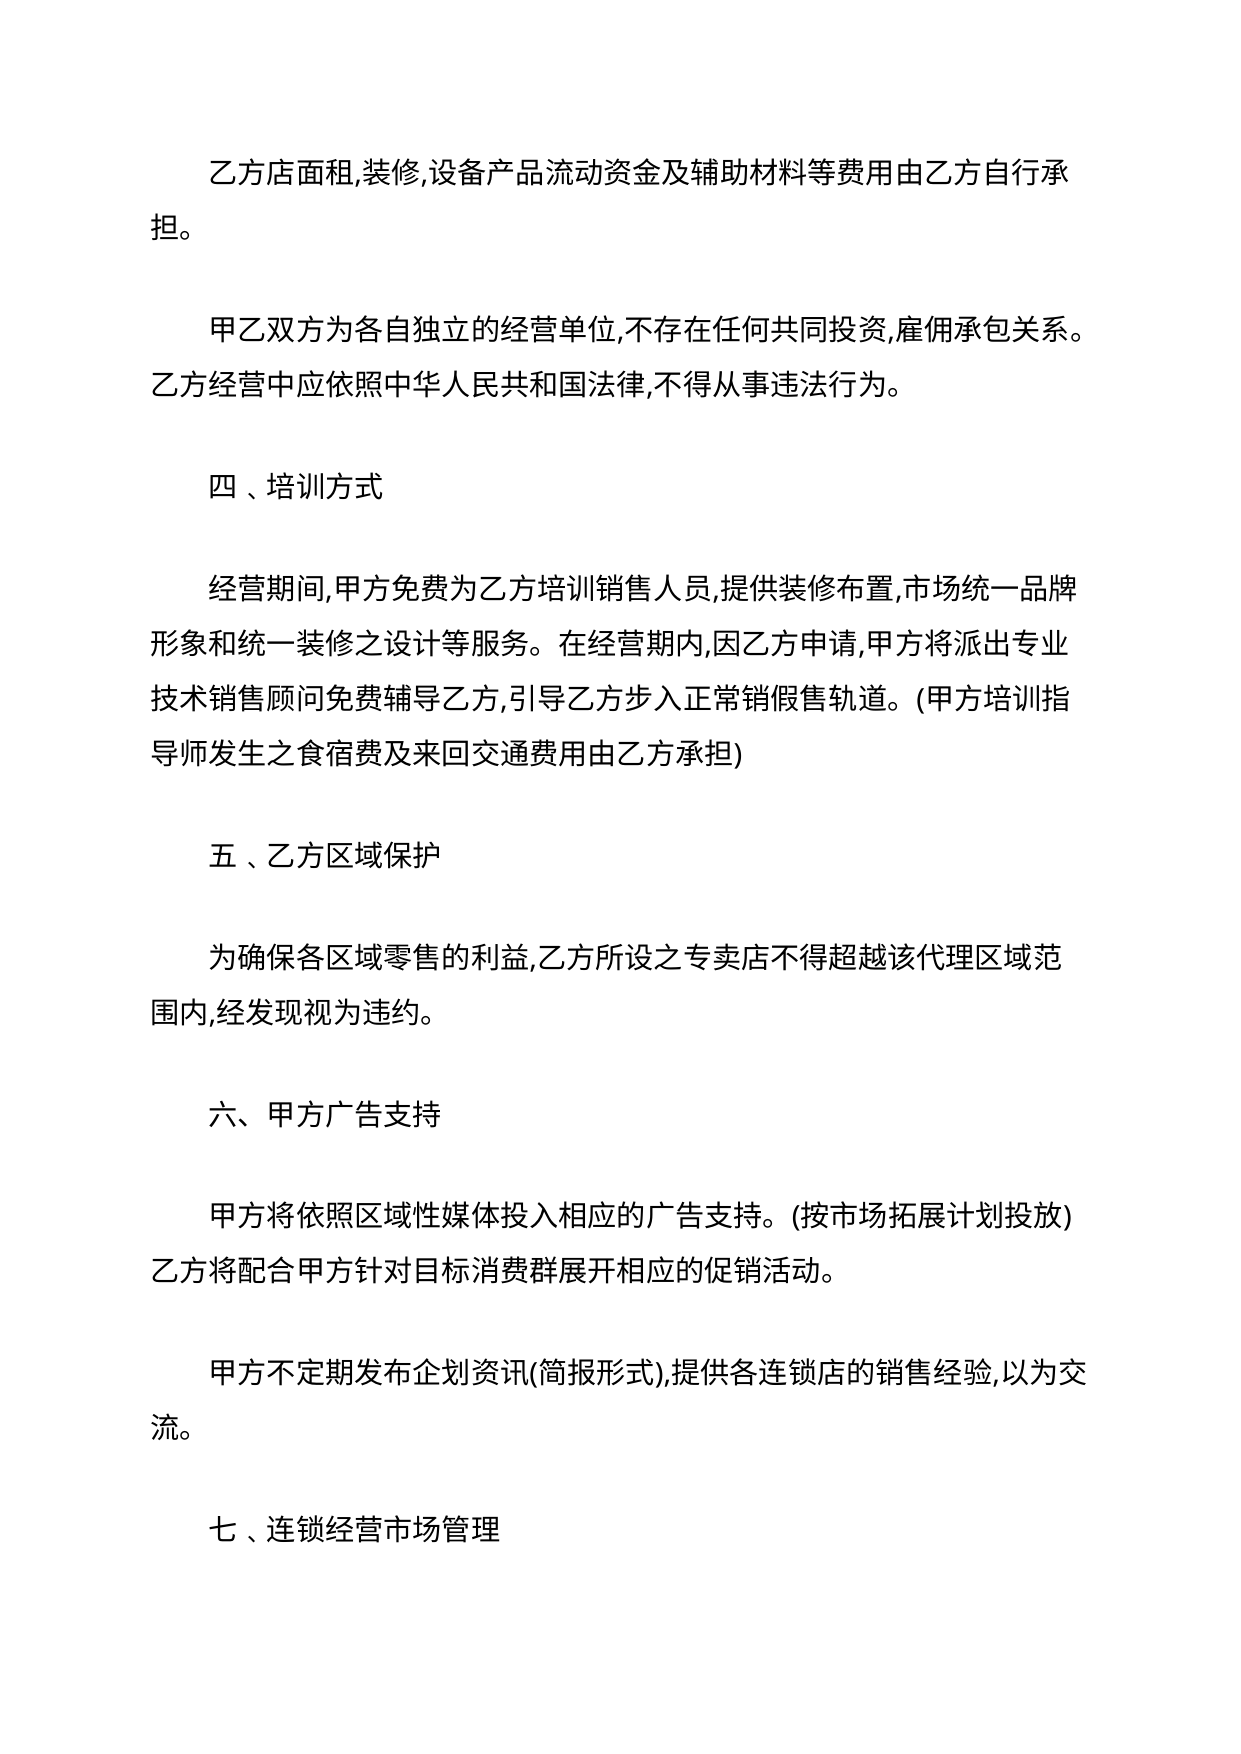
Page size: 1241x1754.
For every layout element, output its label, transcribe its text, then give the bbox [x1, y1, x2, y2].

text 七﹑连锁经营市场管理 [150, 1507, 1090, 1549]
text 经营期间,甲方免费为乙方培训销售人员,提供装修布置,市场统一品牌形象和统一装修之设计等服务。在经营期内,因乙方申请,甲方将派出专业技术销售顾问免费辅导乙方,引导乙方步入正常销假售轨道。(甲方培训指导师发生之食宿费及来回交通费用由乙方承担) [150, 566, 1090, 773]
text 四﹑培训方式 [150, 464, 1090, 506]
text 乙方店面租,装修,设备产品流动资金及辅助材料等费用由乙方自行承担。 [150, 150, 1090, 247]
text 为确保各区域零售的利益,乙方所设之专卖店不得超越该代理区域范围内,经发现视为违约。 [150, 934, 1090, 1032]
text 甲乙双方为各自独立的经营单位,不存在任何共同投资,雇佣承包关系。乙方经营中应依照中华人民共和国法律,不得从事违法行为。 [150, 307, 1090, 404]
text 甲方将依照区域性媒体投入相应的广告支持。(按市场拓展计划投放)乙方将配合甲方针对目标消费群展开相应的促销活动。 [150, 1193, 1090, 1290]
text 六、甲方广告支持 [150, 1091, 1090, 1133]
text 甲方不定期发布企划资讯(简报形式),提供各连锁店的销售经验,以为交流。 [150, 1350, 1090, 1447]
text 五﹑乙方区域保护 [150, 832, 1090, 875]
